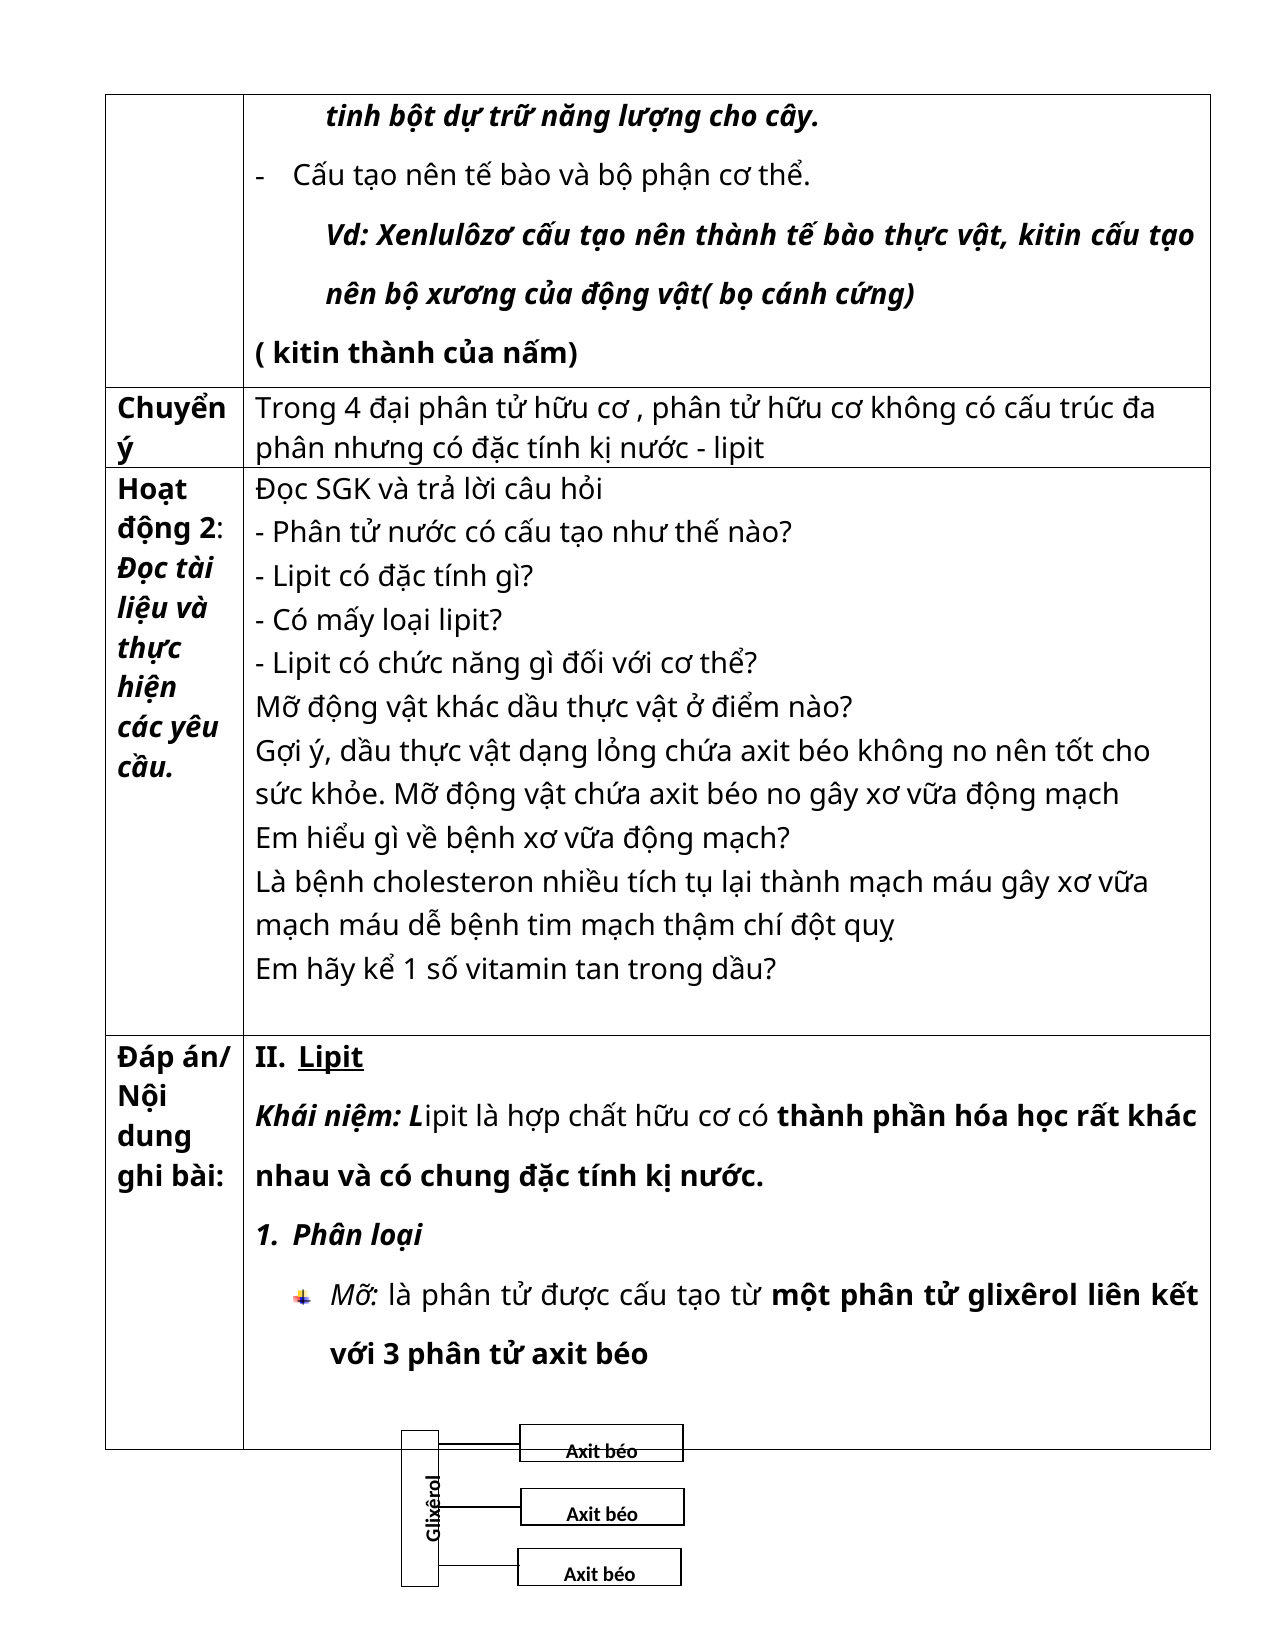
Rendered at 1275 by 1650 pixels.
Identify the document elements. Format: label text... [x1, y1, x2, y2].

picture [293, 1288, 311, 1305]
table_cell Hoạt động 2: Đọc tài liệu và thực hiện các yêu cầu. [106, 468, 243, 1035]
table_cell Đọc SGK và trả lời câu hỏi - Phân tử nước có cấu tạo như thế nào? - Lipit có đặc tính gì? - Có mấy loại lipit? - Lipit có chức năng gì đối với cơ thể? Mỡ động vật khác dầu thực vật ở điểm nào? Gợi ý, dầu thực vật dạng lỏng chứa axit béo không no nên tốt cho sức khỏe. Mỡ động vật chứa axit béo no gây xơ vữa động mạch Em hiểu gì về bệnh xơ vữa động mạch? Là bệnh cholesteron nhiều tích tụ lại thành mạch máu gây xơ vữa mạch máu dễ bệnh tim mạch thậm chí đột quỵ Em hãy kể 1 số vitamin tan trong dầu? [244, 468, 1210, 1035]
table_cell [106, 1036, 243, 1449]
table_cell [244, 1036, 1210, 1449]
table_cell Trong 4 đại phân tử hữu cơ , phân tử hữu cơ không có cấu trúc đa phân nhưng có đặc tính kị nước - lipit [244, 388, 1210, 467]
table_cell Chuyển ý [106, 388, 243, 467]
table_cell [106, 95, 243, 387]
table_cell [244, 95, 1210, 387]
